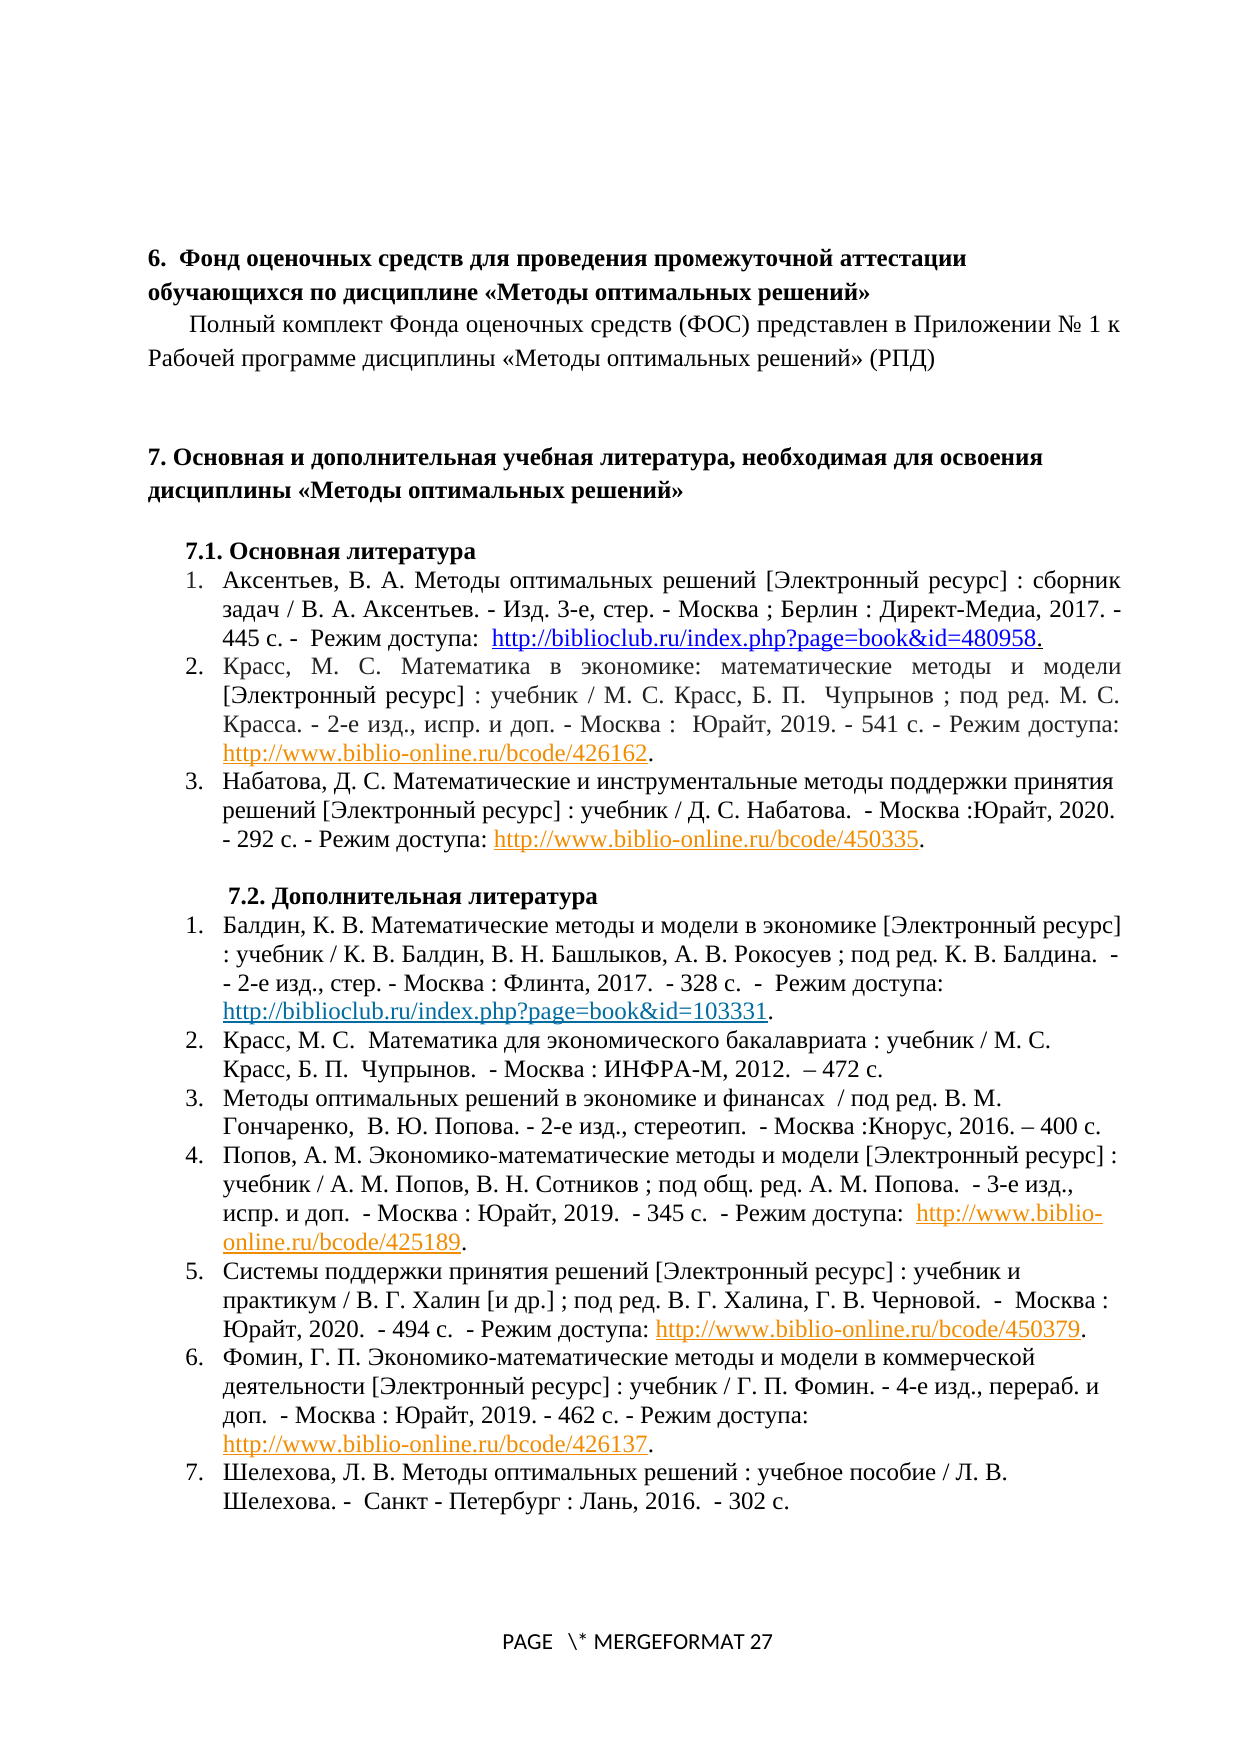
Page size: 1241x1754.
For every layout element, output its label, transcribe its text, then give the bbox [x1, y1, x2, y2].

list Балдин, К. В. Математические методы и модели в экономике [Электронный ресурс] : учебник / К. В. Балдин, В. Н. Башлыков, А. В. Рокосуев ; под ред. К. В. Балдина. - - 2-е изд., стер. - Москва : Флинта, 2017. - 328 с. - Режим доступа: http://biblioclub.ru/index.php?page=book&id=103331. [185, 910, 1122, 1025]
list Красс, М. С. Математика в экономике: математические методы и модели [Электронный ресурс] : учебник / М. С. Красс, Б. П. Чупрынов ; под ред. М. С. Красса. - 2-е изд., испр. и доп. - Москва : Юрайт, 2019. - 541 с. - Режим доступа: http://www.biblio-online.ru/bcode/426162. [185, 651, 1122, 766]
list Системы поддержки принятия решений [Электронный ресурс] : учебник и практикум / В. Г. Халин [и др.] ; под ред. В. Г. Халина, Г. В. Черновой. - Москва : Юрайт, 2020. - 494 с. - Режим доступа: http://www.biblio-online.ru/bcode/450379. [185, 1256, 1122, 1342]
text 6. Фонд оценочных средств для проведения промежуточной аттестации обучающихся по дисциплине «Методы оптимальных решений» [148, 243, 1122, 305]
text 7.2. Дополнительная литература [228, 881, 1122, 910]
list Методы оптимальных решений в экономике и финансах / под ред. В. М. Гончаренко, В. Ю. Попова. - 2-е изд., стереотип. - Москва :Кнорус, 2016. – 400 с. [185, 1083, 1122, 1140]
text Полный комплект Фонда оценочных средств (ФОС) представлен в Приложении № 1 к Рабочей программе дисциплины «Методы оптимальных решений» (РПД) [148, 309, 1122, 371]
text 7. Основная и дополнительная учебная литература, необходимая для освоения дисциплины «Методы оптимальных решений» [148, 442, 1122, 503]
list Набатова, Д. С. Математические и инструментальные методы поддержки принятия решений [Электронный ресурс] : учебник / Д. С. Набатова. - Москва :Юрайт, 2020. - 292 с. - Режим доступа: http://www.biblio-online.ru/bcode/450335. [185, 766, 1122, 853]
list Аксентьев, В. А. Методы оптимальных решений [Электронный ресурс] : сборник задач / В. А. Аксентьев. - Изд. 3-е, стер. - Москва ; Берлин : Директ-Медиа, 2017. - 445 с. - Режим доступа: http://biblioclub.ru/index.php?page=book&id=480958. [185, 565, 1122, 651]
text 7.1. Основная литература [148, 536, 1122, 565]
list Попов, А. М. Экономико-математические методы и модели [Электронный ресурс] : учебник / А. М. Попов, В. Н. Сотников ; под общ. ред. А. М. Попова. - 3-е изд., испр. и доп. - Москва : Юрайт, 2019. - 345 с. - Режим доступа: http://www.biblio-online.ru/bcode/425189. [185, 1140, 1122, 1256]
list Шелехова, Л. В. Методы оптимальных решений : учебное пособие / Л. В. Шелехова. - Санкт - Петербург : Лань, 2016. - 302 с. [185, 1457, 1122, 1515]
list Красс, М. С. Математика для экономического бакалавриата : учебник / М. С. Красс, Б. П. Чупрынов. - Москва : ИНФРА-М, 2012. – 472 с. [185, 1025, 1122, 1083]
list Фомин, Г. П. Экономико-математические методы и модели в коммерческой деятельности [Электронный ресурс] : учебник / Г. П. Фомин. - 4-е изд., перераб. и доп. - Москва : Юрайт, 2019. - 462 с. - Режим доступа: http://www.biblio-online.ru/bcode/426137. [185, 1342, 1122, 1457]
